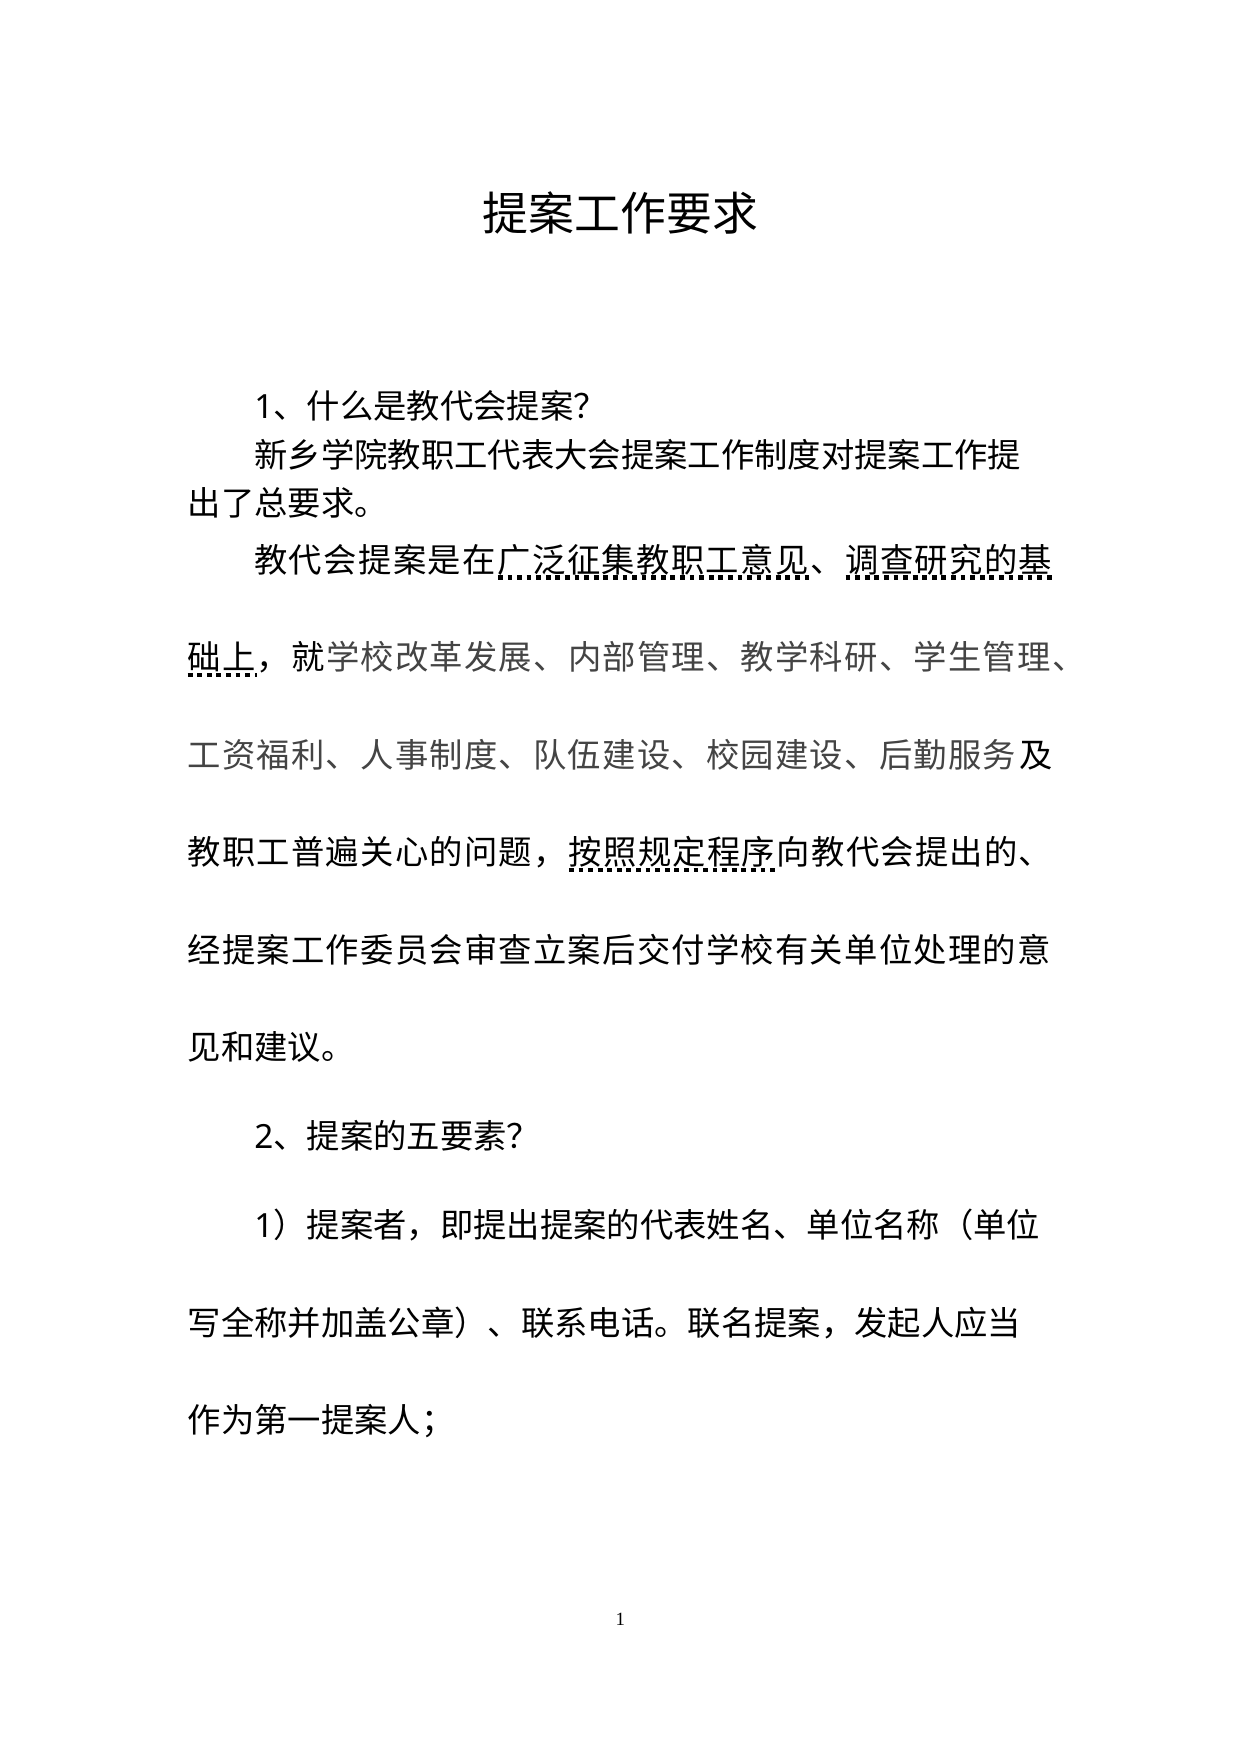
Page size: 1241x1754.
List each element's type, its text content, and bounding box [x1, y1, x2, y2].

text 新乡学院教职工代表大会提案工作制度对提案工作提出了总要求。 [187, 429, 1053, 525]
text 2、提案的五要素？ [187, 1102, 1053, 1167]
text 1）提案者，即提出提案的代表姓名、单位名称（单位写全称并加盖公章）、联系电话。联名提案，发起人应当作为第一提案人； [187, 1191, 1053, 1451]
text 1、什么是教代会提案？ [187, 380, 1053, 429]
text 提案工作要求 [187, 162, 1053, 259]
text 教代会提案是在广泛征集教职工意见、调查研究的基础上，就学校改革发展、内部管理、教学科研、学生管理、工资福利、人事制度、队伍建设、校园建设、后勤服务及教职工普遍关心的问题，按照规定程序向教代会提出的、经提案工作委员会审查立案后交付学校有关单位处理的意见和建议。 [187, 525, 1053, 1078]
